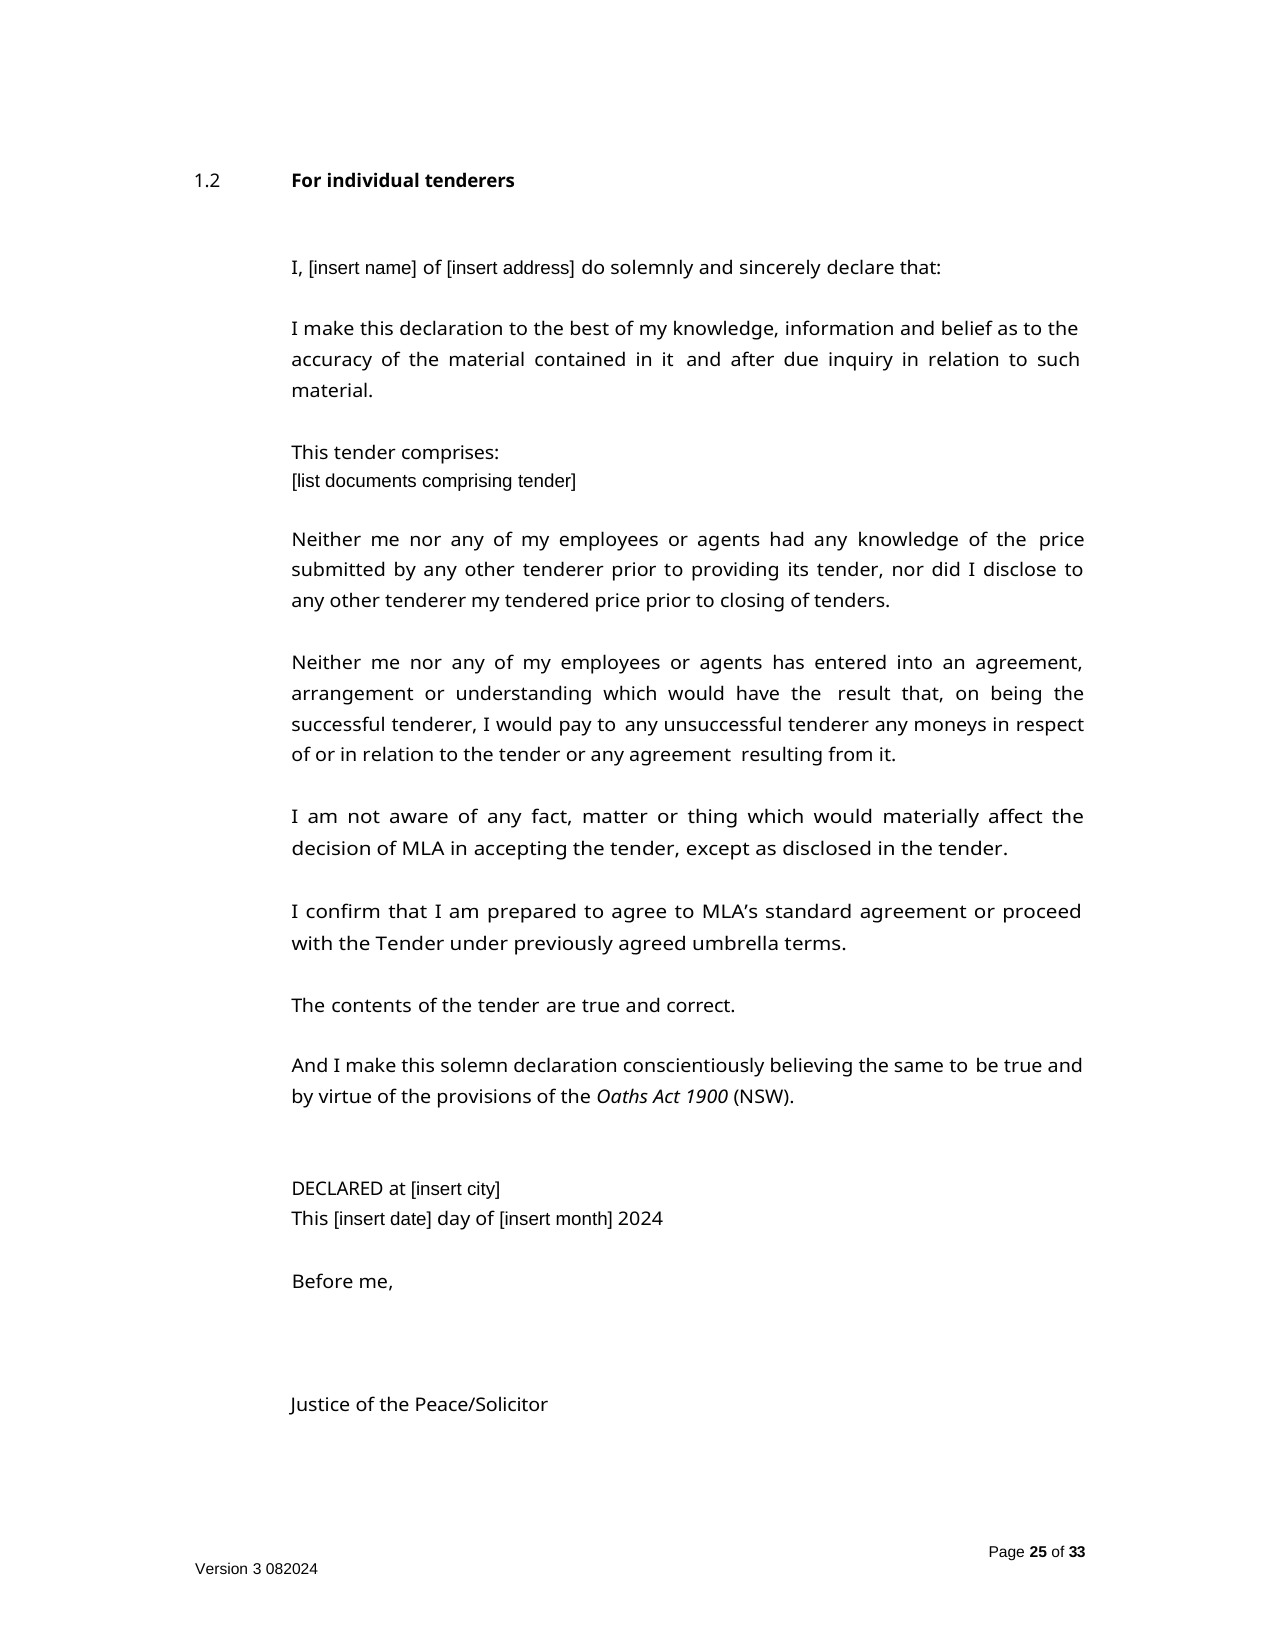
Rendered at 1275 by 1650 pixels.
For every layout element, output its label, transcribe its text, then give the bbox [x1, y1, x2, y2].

text I, of do solemnly and sincerely declare that: [291, 254, 1119, 280]
text And I make this solemn declaration conscientiously believing the same to be true and by virtue of the provisions of the Oaths Act 1900 (NSW). [291, 1053, 1084, 1109]
text This tender comprises: [291, 439, 1119, 465]
subtitle For individual tenderers [194, 167, 1119, 193]
text I confirm that I am prepared to agree to MLA’s standard agreement or proceed with the Tender under previously agreed umbrella terms. [291, 899, 1084, 956]
text I make this declaration to the best of my knowledge, information and belief as to the accuracy of the material contained in it and after due inquiry in relation to such material. [291, 316, 1080, 403]
text Justice of the Peace/Solicitor [290, 1392, 1119, 1417]
text DECLARED at [291, 1175, 1119, 1201]
text I am not aware of any fact, matter or thing which would materially affect the decision of MLA in accepting the tender, except as disclosed in the tender. [291, 803, 1084, 860]
text Neither me nor any of my employees or agents had any knowledge of the price submitted by any other tenderer prior to providing its tender, nor did I disclose to any other tenderer my tendered price prior to closing of tenders. [291, 526, 1084, 613]
text This day of 2024 Before me, [291, 1206, 725, 1294]
text The contents of the tender are true and correct. [291, 993, 1119, 1018]
text Neither me nor any of my employees or agents has entered into an agreement, arrangement or understanding which would have the result that, on being the successful tenderer, I would pay to any unsuccessful tenderer any moneys in respect of or in relation to the tender or any agreement resulting from it. [291, 649, 1084, 767]
